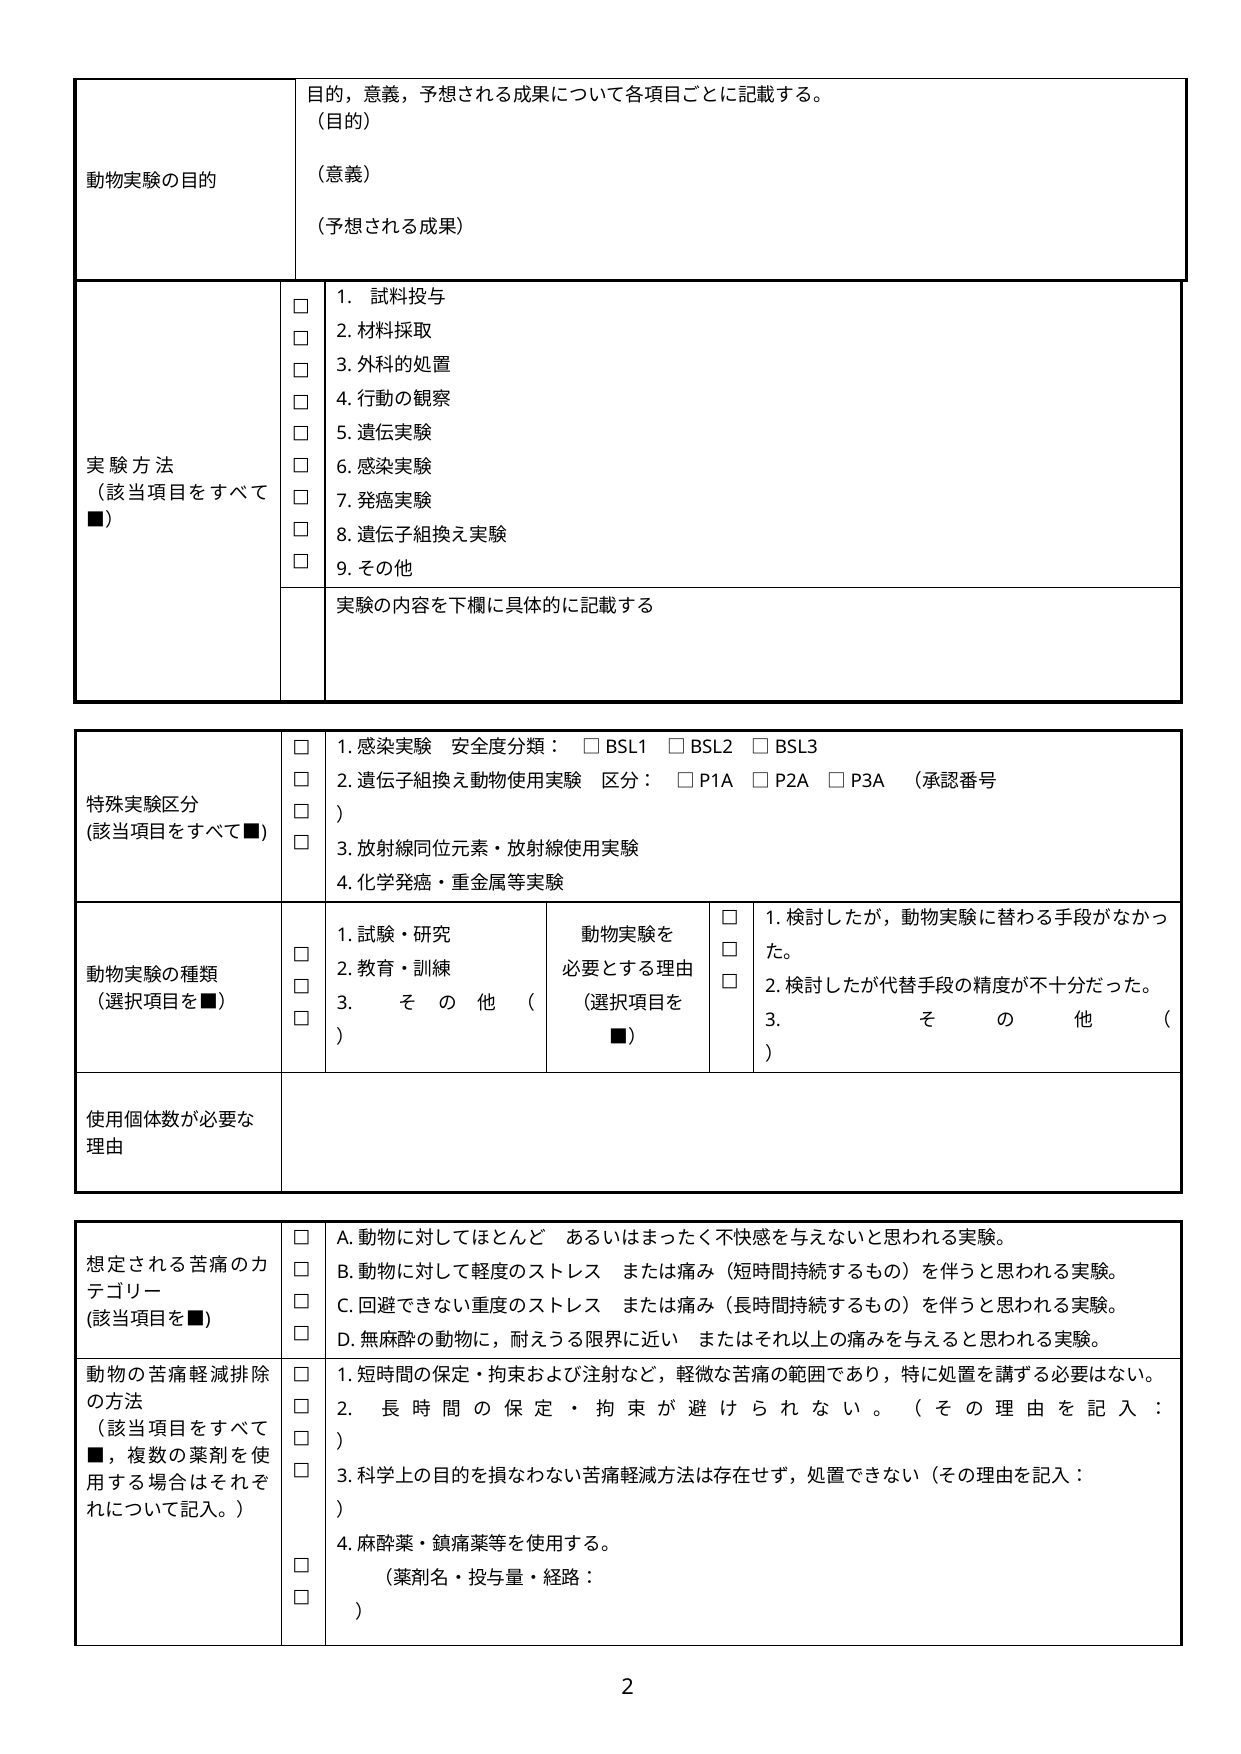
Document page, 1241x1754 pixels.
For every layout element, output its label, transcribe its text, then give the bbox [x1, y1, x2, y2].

table_header 1. 感染実験 安全度分類： □ BSL1 □ BSL2 □ BSL3 2. 遺伝子組換え動物使用実験 区分： □ P1A □ P2A □ P3A （承認番号 ） 3. 放射線同位元素・放射線使用実験 4. 化学発癌・重金属等実験 [326, 732, 1180, 901]
table_cell 実 験 方 法 （該当項目をすべて■） [77, 282, 280, 700]
table_cell 1. 試験・研究 2. 教育・訓練 3. その他（ ） [326, 903, 546, 1072]
table_cell 1. 試料投与 2. 材料採取 3. 外科的処置 4. 行動の観察 5. 遺伝実験 6. 感染実験 7. 発癌実験 8. 遺伝子組換え実験 9. その他 [326, 282, 1180, 587]
table_header □ □ □ □ [282, 1223, 325, 1358]
table_header 想定される苦痛のカテゴリー (該当項目を■) [77, 1223, 281, 1358]
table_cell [326, 1359, 1180, 1645]
table_cell □ □ □ □ □ □ □ □ □ [281, 282, 324, 587]
table_cell [281, 588, 324, 700]
table_cell □ □ □ □ □ □ [282, 1359, 325, 1645]
table_cell 使用個体数が必要な 理由 [77, 1073, 281, 1191]
table_cell 1. 検討したが，動物実験に替わる手段がなかった。 2. 検討したが代替手段の精度が不十分だった。 3. その他（ ） [754, 903, 1180, 1072]
table_cell 動物実験の種類 （選択項目を■） [77, 903, 281, 1072]
table_cell 動物実験を 必要とする理由 （選択項目を■） [547, 903, 709, 1072]
table_header □ □ □ □ [282, 732, 325, 901]
table_cell 実験の内容を下欄に具体的に記載する [326, 588, 1180, 700]
table_cell [282, 1073, 1180, 1191]
table_cell □ □ □ [282, 903, 325, 1072]
table_cell □ □ □ [710, 903, 753, 1072]
table_cell 目的，意義，予想される成果について各項目ごとに記載する。 （目的） （意義） （予想される成果） [296, 79, 1185, 279]
table_header A. 動物に対してほとんど あるいはまったく不快感を与えないと思われる実験。 B. 動物に対して軽度のストレス または痛み（短時間持続するもの）を伴うと思われる実験。 C. 回避できない重度のストレス または痛み（長時間持続するもの）を伴うと思われる実験。 D. 無麻酔の動物に，耐えうる限界に近い またはそれ以上の痛みを与えると思われる実験。 [326, 1223, 1180, 1358]
table_header 特殊実験区分 (該当項目をすべて■) [77, 732, 281, 901]
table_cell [77, 1359, 281, 1645]
table_cell 動物実験の目的 [77, 80, 295, 279]
